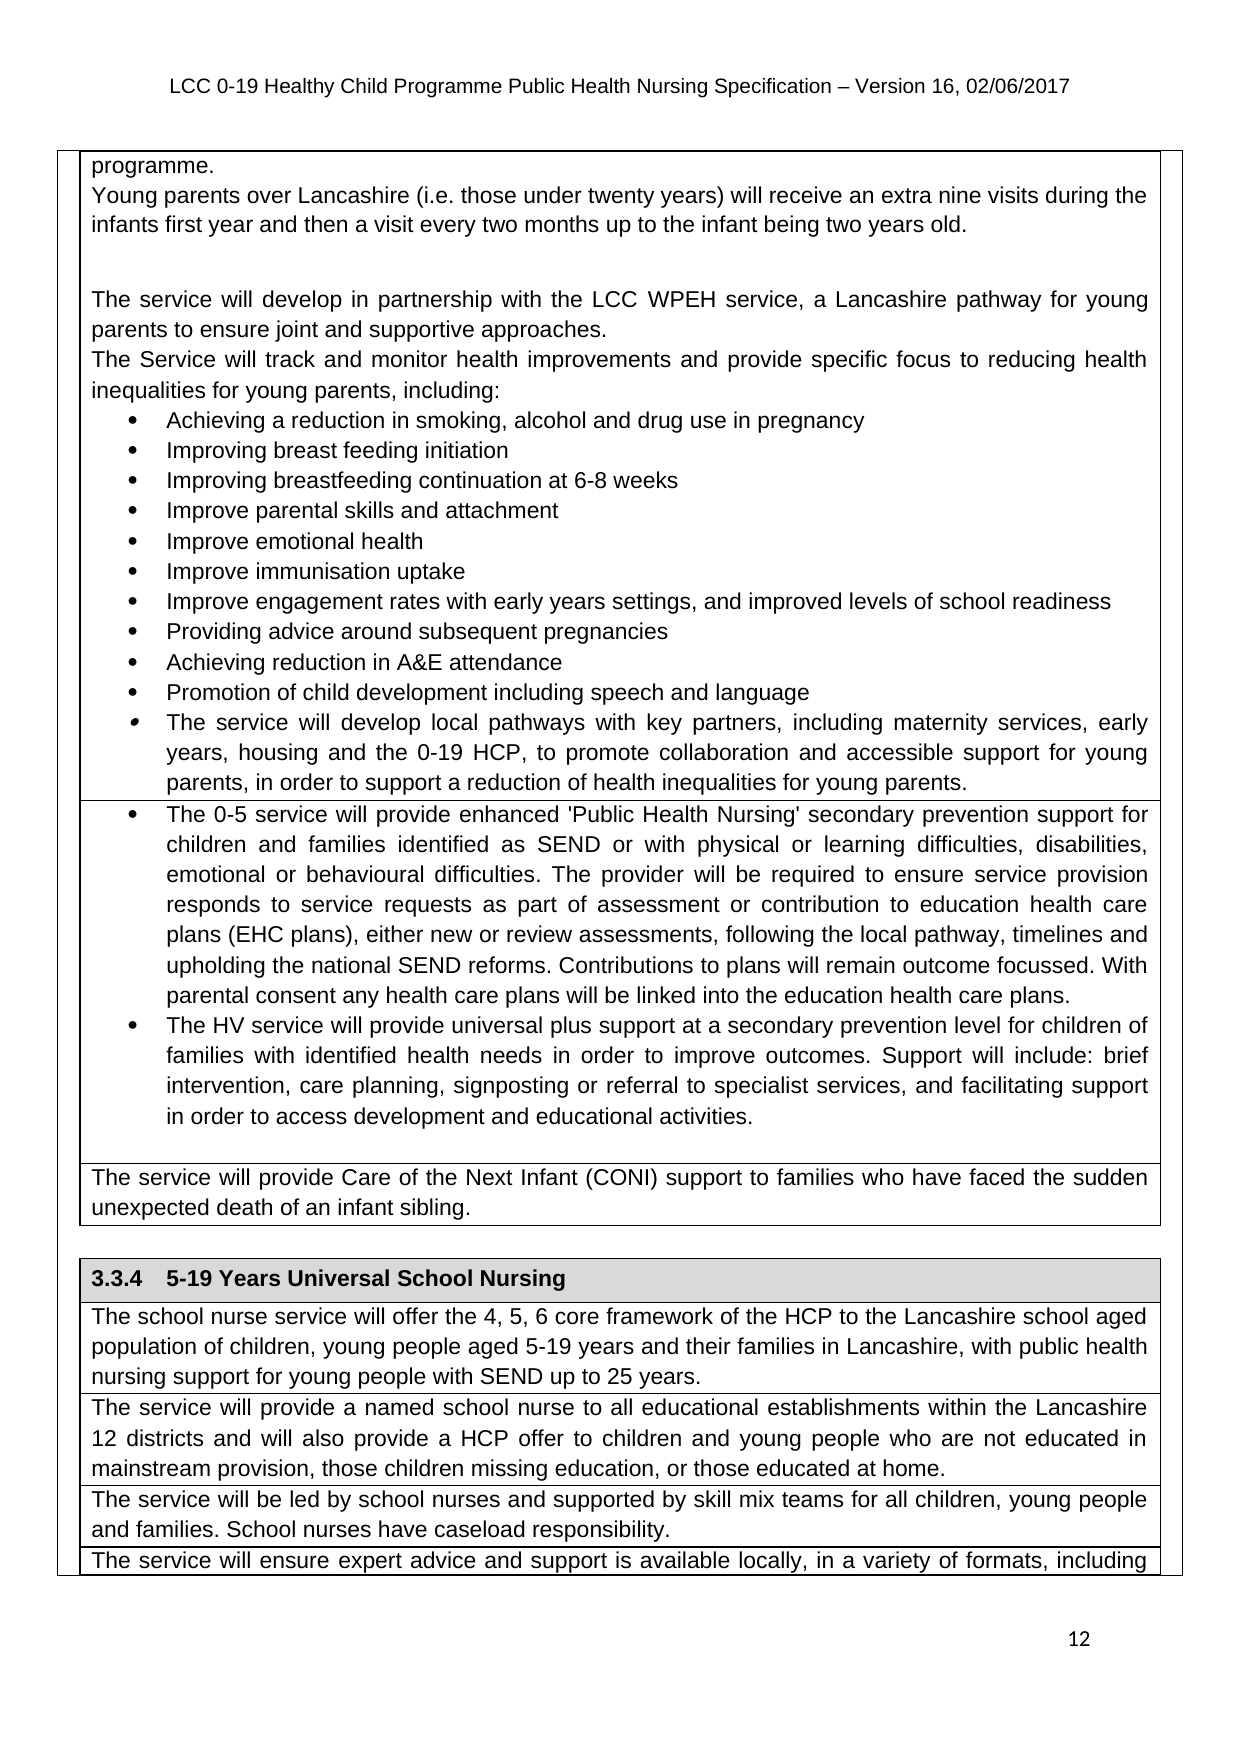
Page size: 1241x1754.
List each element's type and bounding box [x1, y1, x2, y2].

table_cell [58, 151, 1182, 1575]
